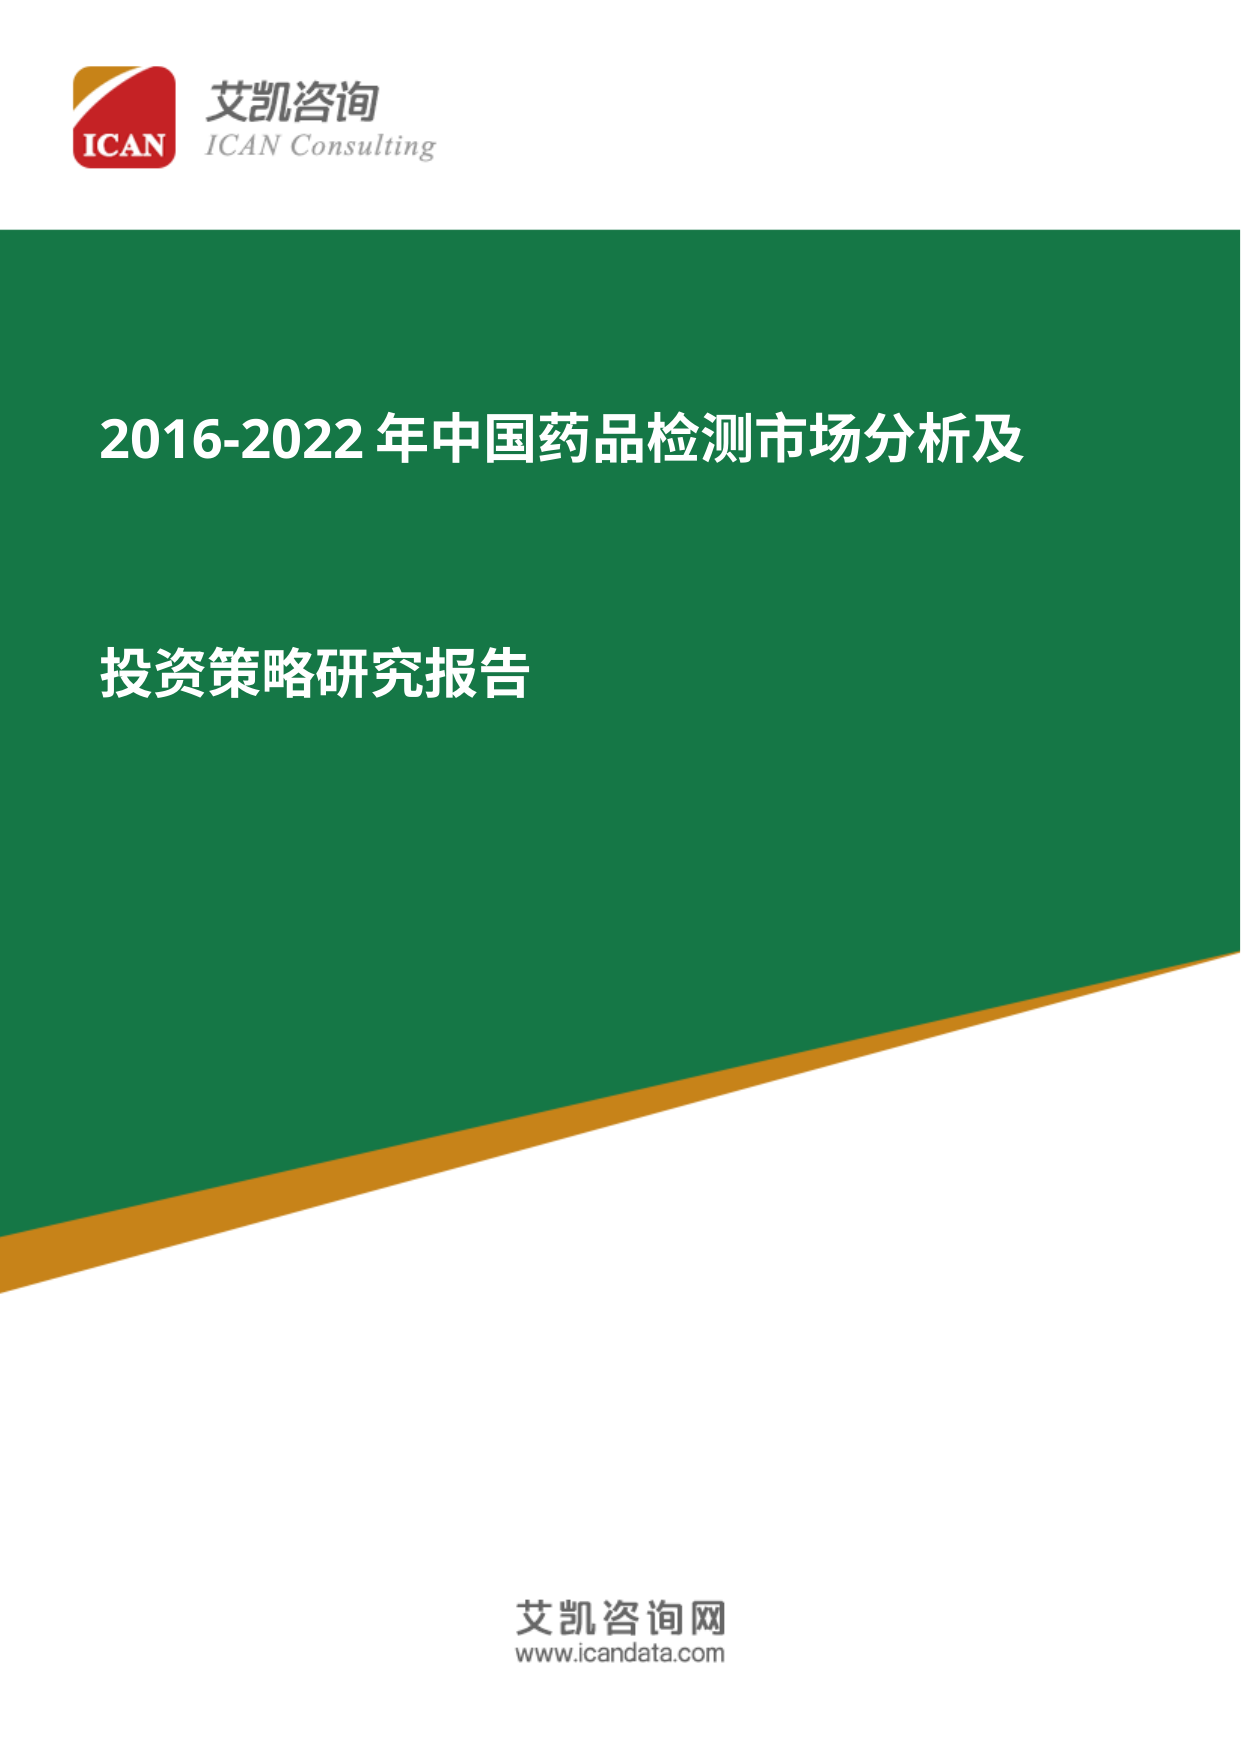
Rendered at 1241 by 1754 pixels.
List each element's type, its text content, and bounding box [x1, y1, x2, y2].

picture [0, 5, 1241, 1754]
subtitle 2016-2022年中国药品检测市场分析及投资策略研究报告 [99, 386, 1053, 718]
